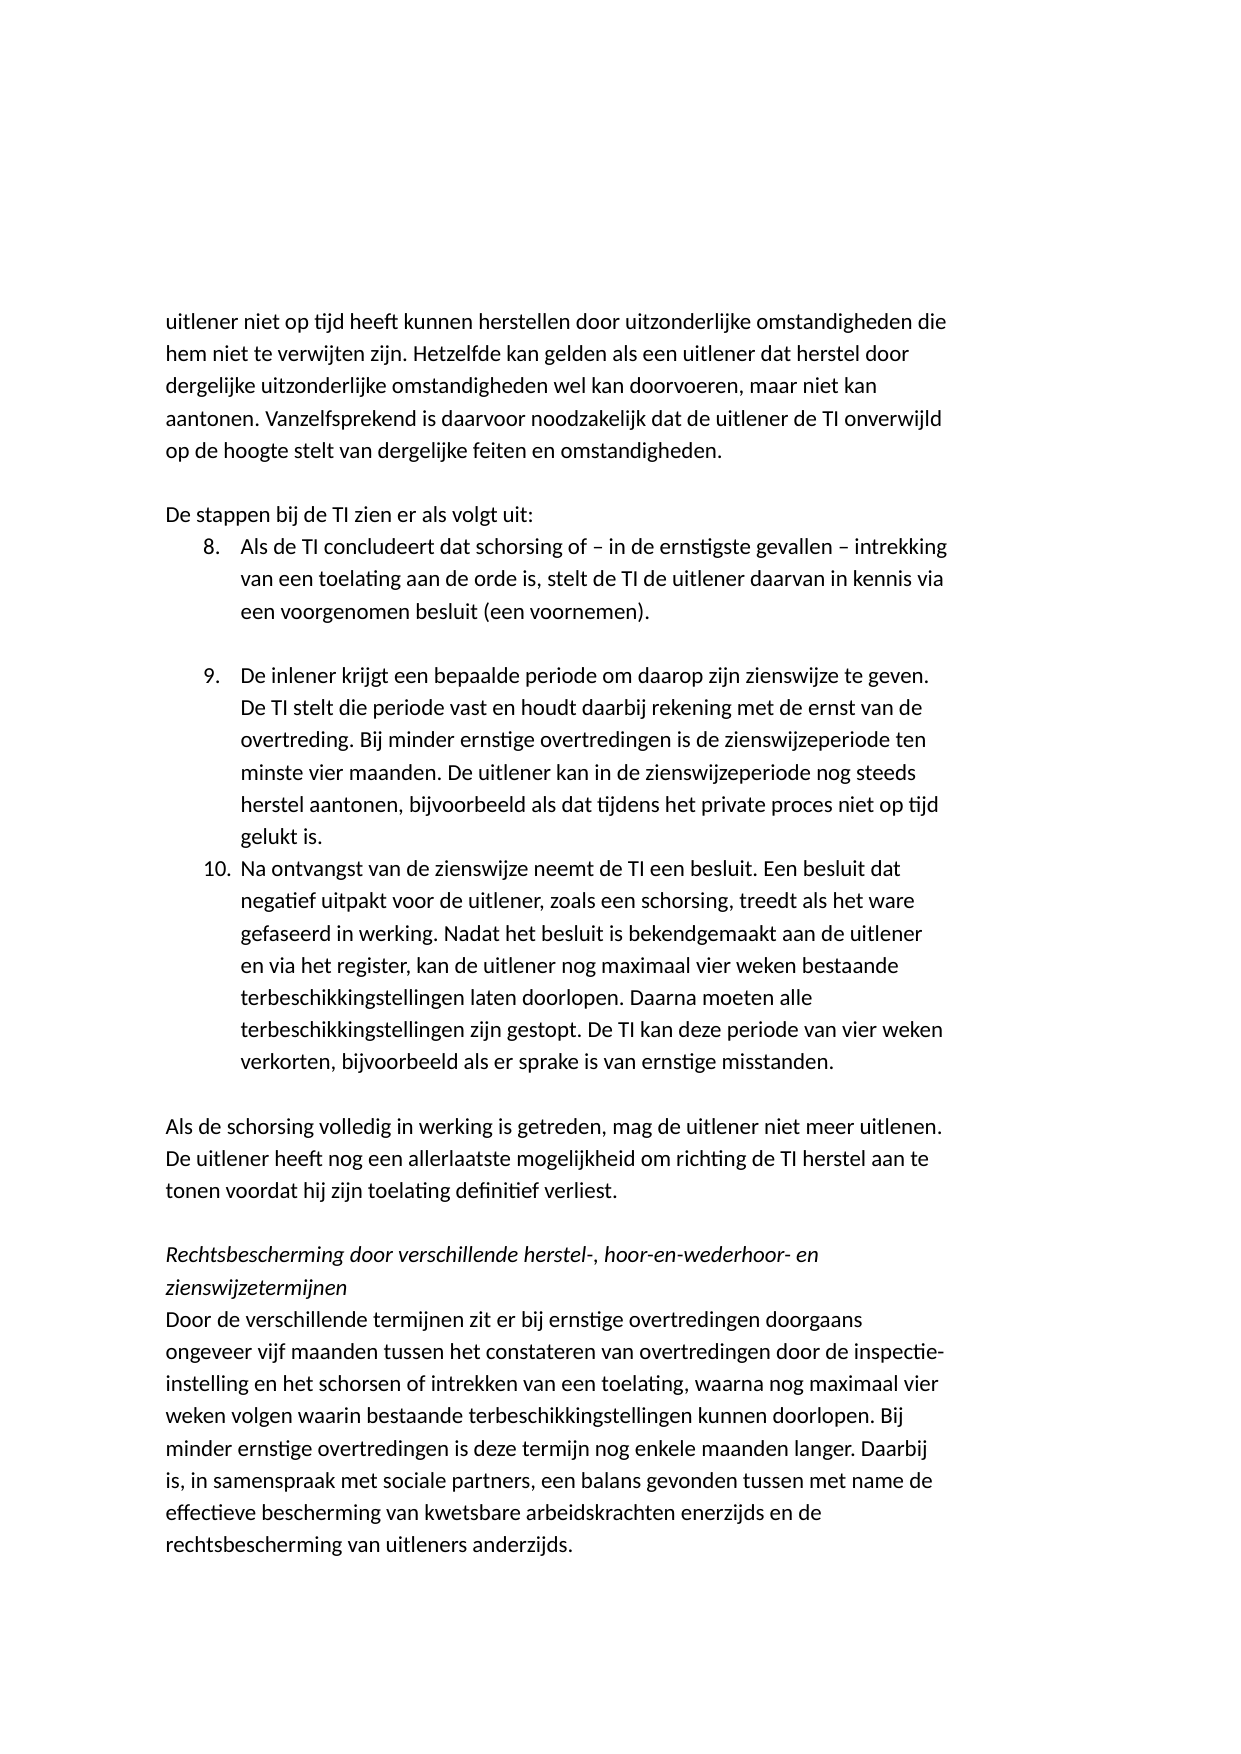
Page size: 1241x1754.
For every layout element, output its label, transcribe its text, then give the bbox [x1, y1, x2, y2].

text Als de schorsing volledig in werking is getreden, mag de uitlener niet meer uitlenen. De uitlener heeft nog een allerlaatste mogelijkheid om richting de TI herstel aan te tonen voordat hij zijn toelating definitief verliest. [165, 1112, 951, 1204]
text Door de verschillende termijnen zit er bij ernstige overtredingen doorgaans ongeveer vijf maanden tussen het constateren van overtredingen door de inspectie-instelling en het schorsen of intrekken van een toelating, waarna nog maximaal vier weken volgen waarin bestaande terbeschikkingstellingen kunnen doorlopen. Bij minder ernstige overtredingen is deze termijn nog enkele maanden langer. Daarbij is, in samenspraak met sociale partners, een balans gevonden tussen met name de effectieve bescherming van kwetsbare arbeidskrachten enerzijds en de rechtsbescherming van uitleners anderzijds. [165, 1305, 951, 1558]
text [165, 307, 951, 464]
list Na ontvangst van de zienswijze neemt de TI een besluit. Een besluit dat negatief uitpakt voor de uitlener, zoals een schorsing, treedt als het ware gefaseerd in werking. Nadat het besluit is bekendgemaakt aan de uitlener en via het register, kan de uitlener nog maximaal vier weken bestaande terbeschikkingstellingen laten doorlopen. Daarna moeten alle terbeschikkingstellingen zijn gestopt. De TI kan deze periode van vier weken verkorten, bijvoorbeeld als er sprake is van ernstige misstanden. [203, 854, 951, 1075]
text Rechtsbescherming door verschillende herstel-, hoor-en-wederhoor- en zienswijzetermijnen [165, 1241, 951, 1301]
list Als de TI concludeert dat schorsing of – in de ernstigste gevallen – intrekking van een toelating aan de orde is, stelt de TI de uitlener daarvan in kennis via een voorgenomen besluit (een voornemen). [203, 532, 951, 625]
text De stappen bij de TI zien er als volgt uit: [165, 500, 951, 528]
list De inlener krijgt een bepaalde periode om daarop zijn zienswijze te geven. De TI stelt die periode vast en houdt daarbij rekening met de ernst van de overtreding. Bij minder ernstige overtredingen is de zienswijzeperiode ten minste vier maanden. De uitlener kan in de zienswijzeperiode nog steeds herstel aantonen, bijvoorbeeld als dat tijdens het private proces niet op tijd gelukt is. [203, 661, 951, 850]
